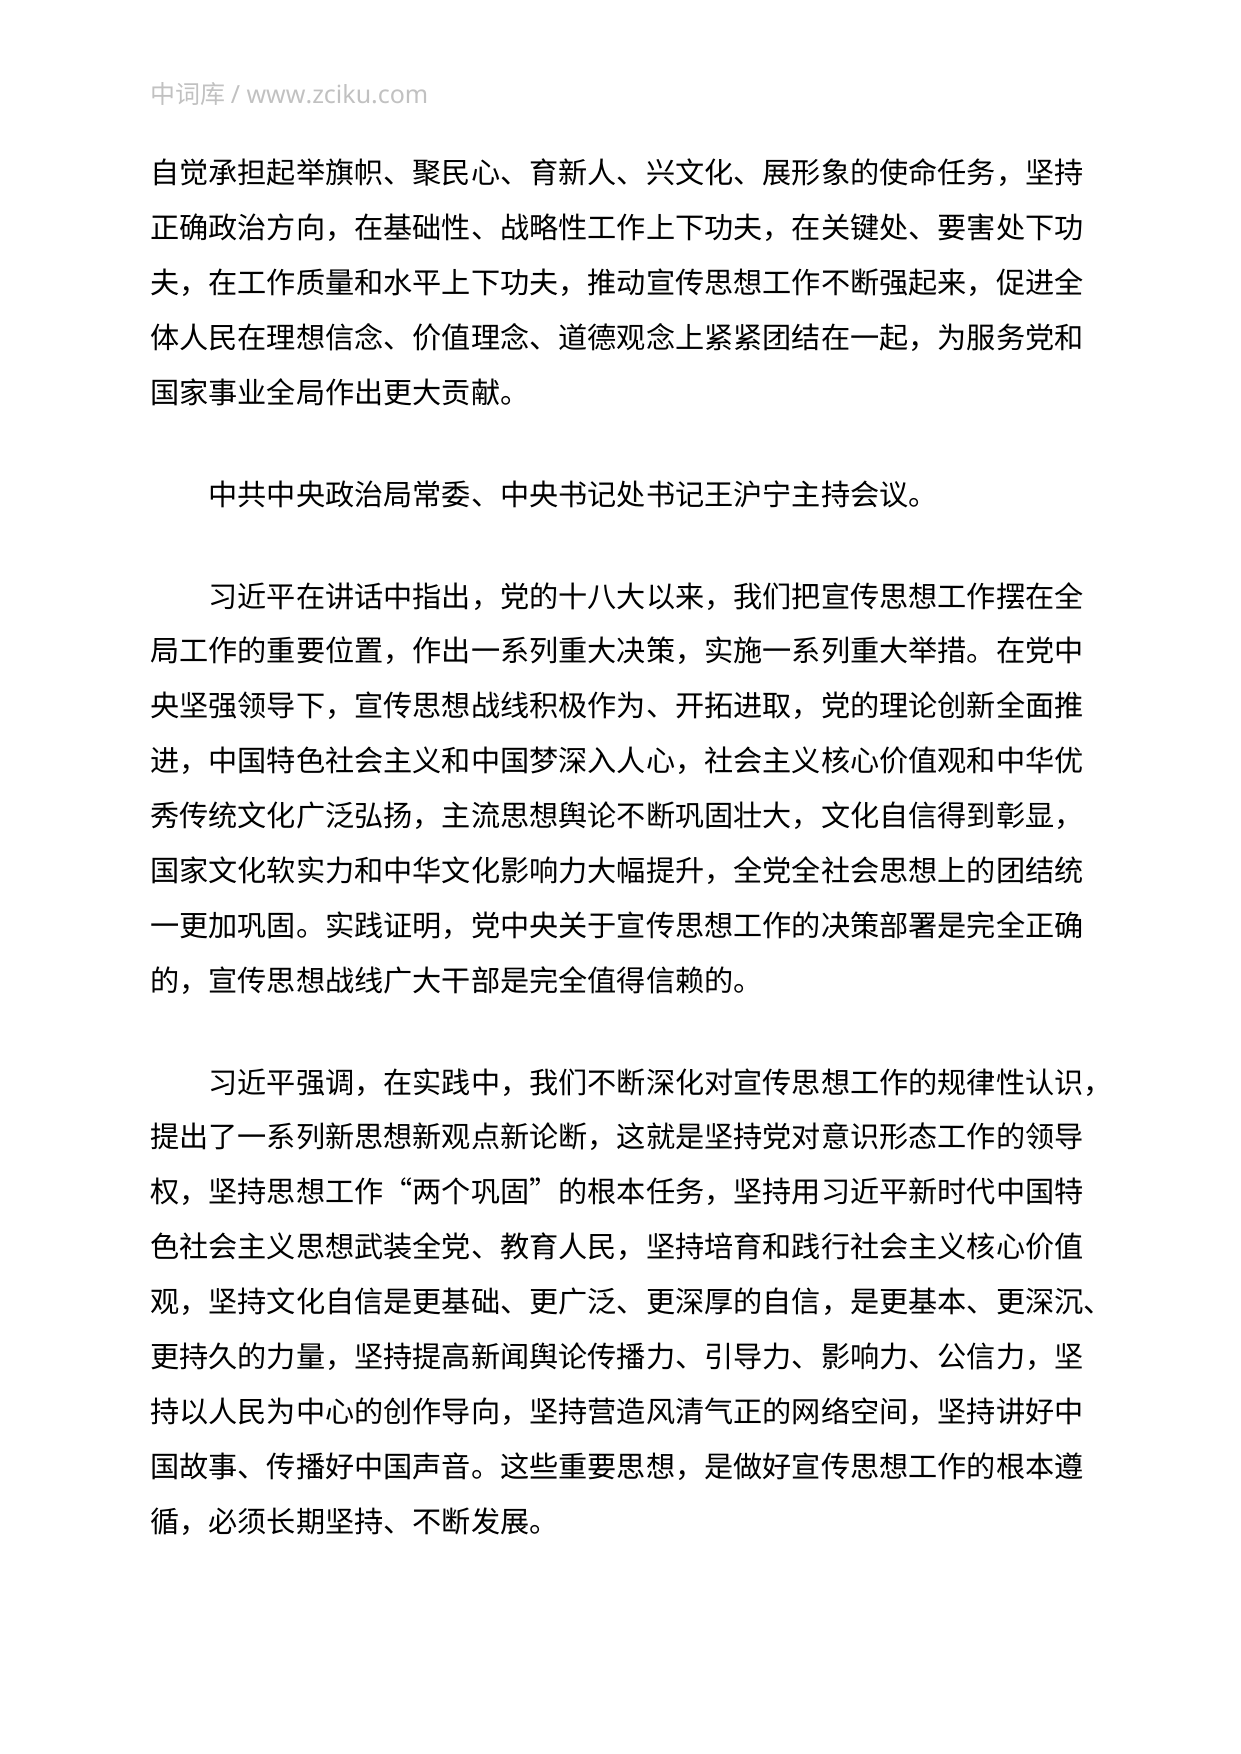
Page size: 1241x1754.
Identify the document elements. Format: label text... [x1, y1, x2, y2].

text 中共中央政治局常委、中央书记处书记王沪宁主持会议。 [150, 471, 1090, 514]
text 习近平在讲话中指出，党的十八大以来，我们把宣传思想工作摆在全局工作的重要位置，作出一系列重大决策，实施一系列重大举措。在党中央坚强领导下，宣传思想战线积极作为、开拓进取，党的理论创新全面推进，中国特色社会主义和中国梦深入人心，社会主义核心价值观和中华优秀传统文化广泛弘扬，主流思想舆论不断巩固壮大，文化自信得到彰显，国家文化软实力和中华文化影响力大幅提升，全党全社会思想上的团结统一更加巩固。实践证明，党中央关于宣传思想工作的决策部署是完全正确的，宣传思想战线广大干部是完全值得信赖的。 [150, 573, 1090, 1000]
text 习近平强调，在实践中，我们不断深化对宣传思想工作的规律性认识，提出了一系列新思想新观点新论断，这就是坚持党对意识形态工作的领导权，坚持思想工作“两个巩固”的根本任务，坚持用习近平新时代中国特色社会主义思想武装全党、教育人民，坚持培育和践行社会主义核心价值观，坚持文化自信是更基础、更广泛、更深厚的自信，是更基本、更深沉、更持久的力量，坚持提高新闻舆论传播力、引导力、影响力、公信力，坚持以人民为中心的创作导向，坚持营造风清气正的网络空间，坚持讲好中国故事、传播好中国声音。这些重要思想，是做好宣传思想工作的根本遵循，必须长期坚持、不断发展。 [150, 1059, 1090, 1541]
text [150, 150, 1090, 412]
